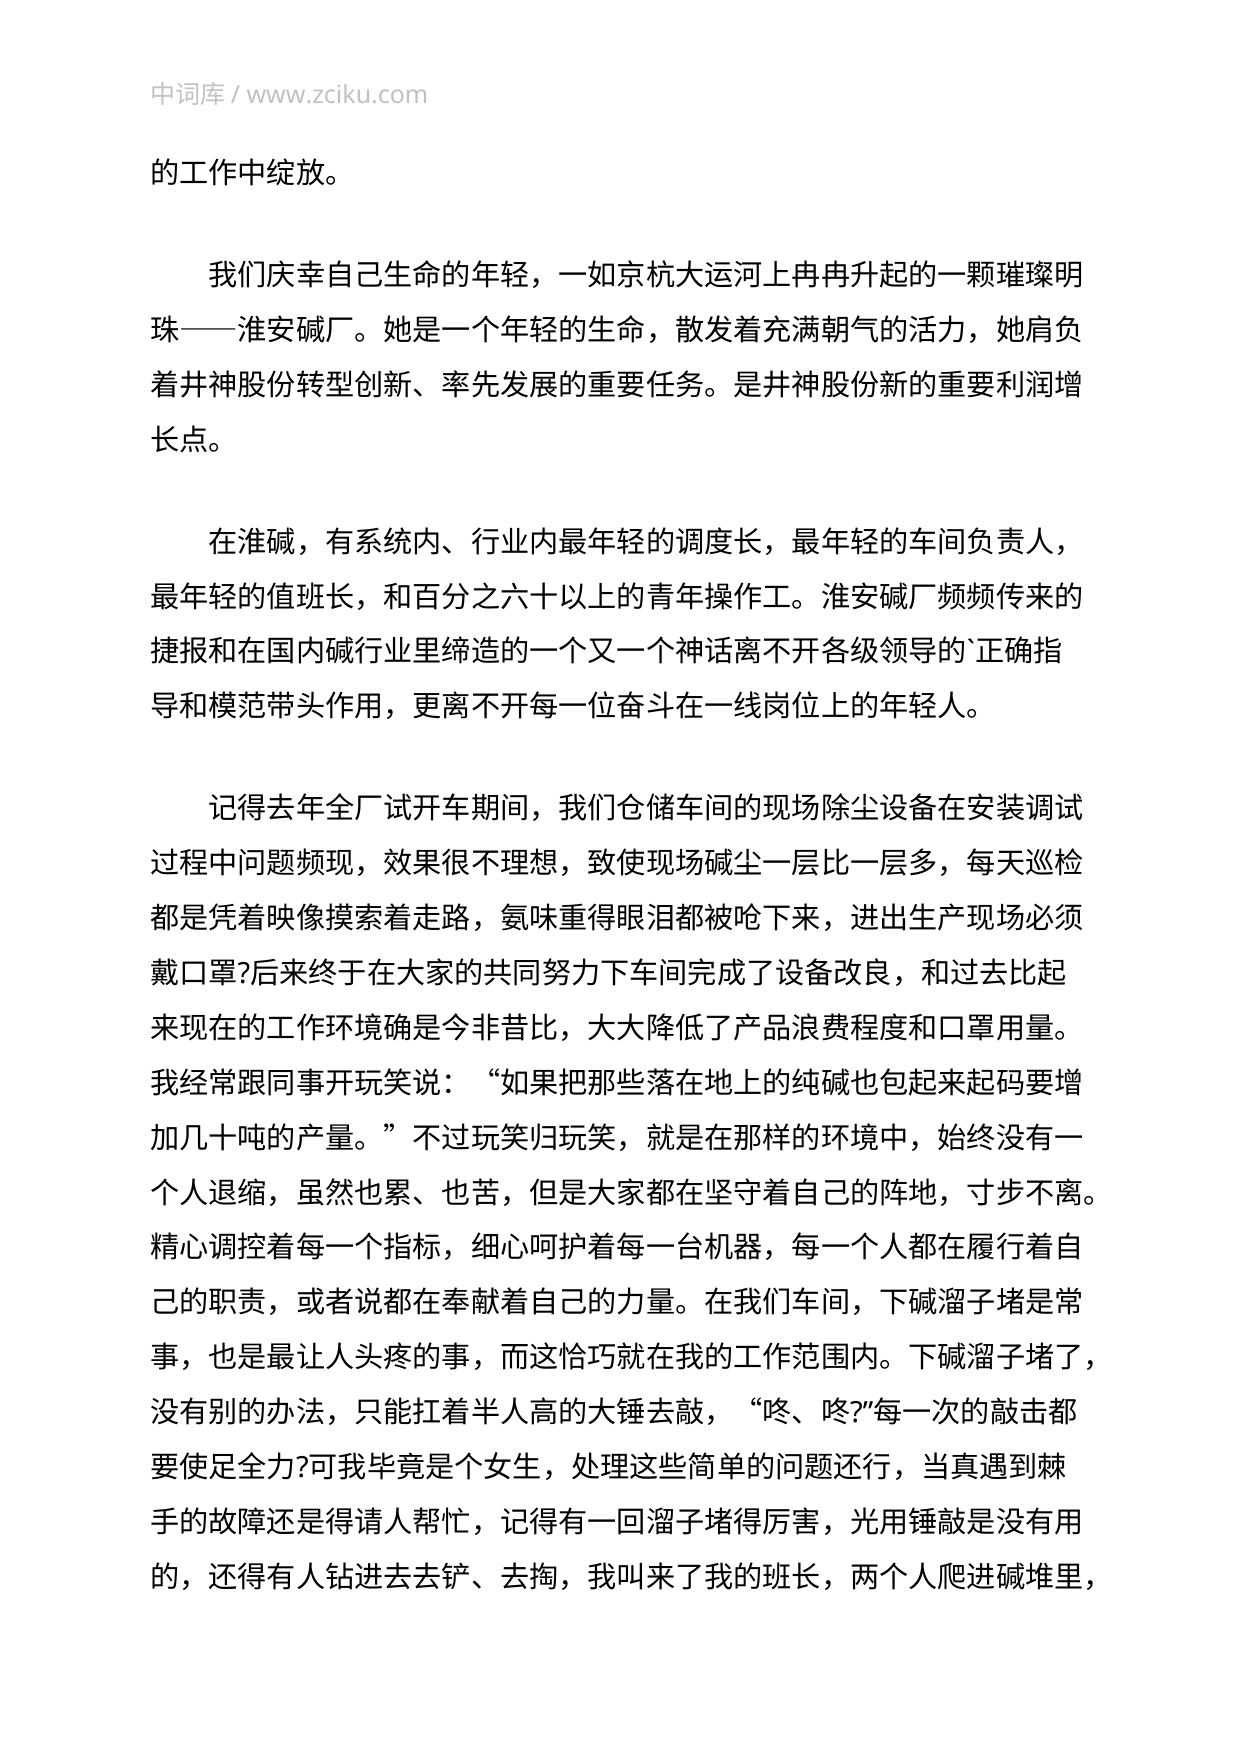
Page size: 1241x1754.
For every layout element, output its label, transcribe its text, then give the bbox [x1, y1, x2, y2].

text 在淮碱，有系统内、行业内最年轻的调度长，最年轻的车间负责人，最年轻的值班长，和百分之六十以上的青年操作工。淮安碱厂频频传来的捷报和在国内碱行业里缔造的一个又一个神话离不开各级领导的`正确指导和模范带头作用，更离不开每一位奋斗在一线岗位上的年轻人。 [150, 518, 1090, 725]
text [150, 785, 1090, 1596]
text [150, 150, 1090, 192]
text 我们庆幸自己生命的年轻，一如京杭大运河上冉冉升起的一颗璀璨明珠——淮安碱厂。她是一个年轻的生命，散发着充满朝气的活力，她肩负着井神股份转型创新、率先发展的重要任务。是井神股份新的重要利润增长点。 [150, 252, 1090, 459]
